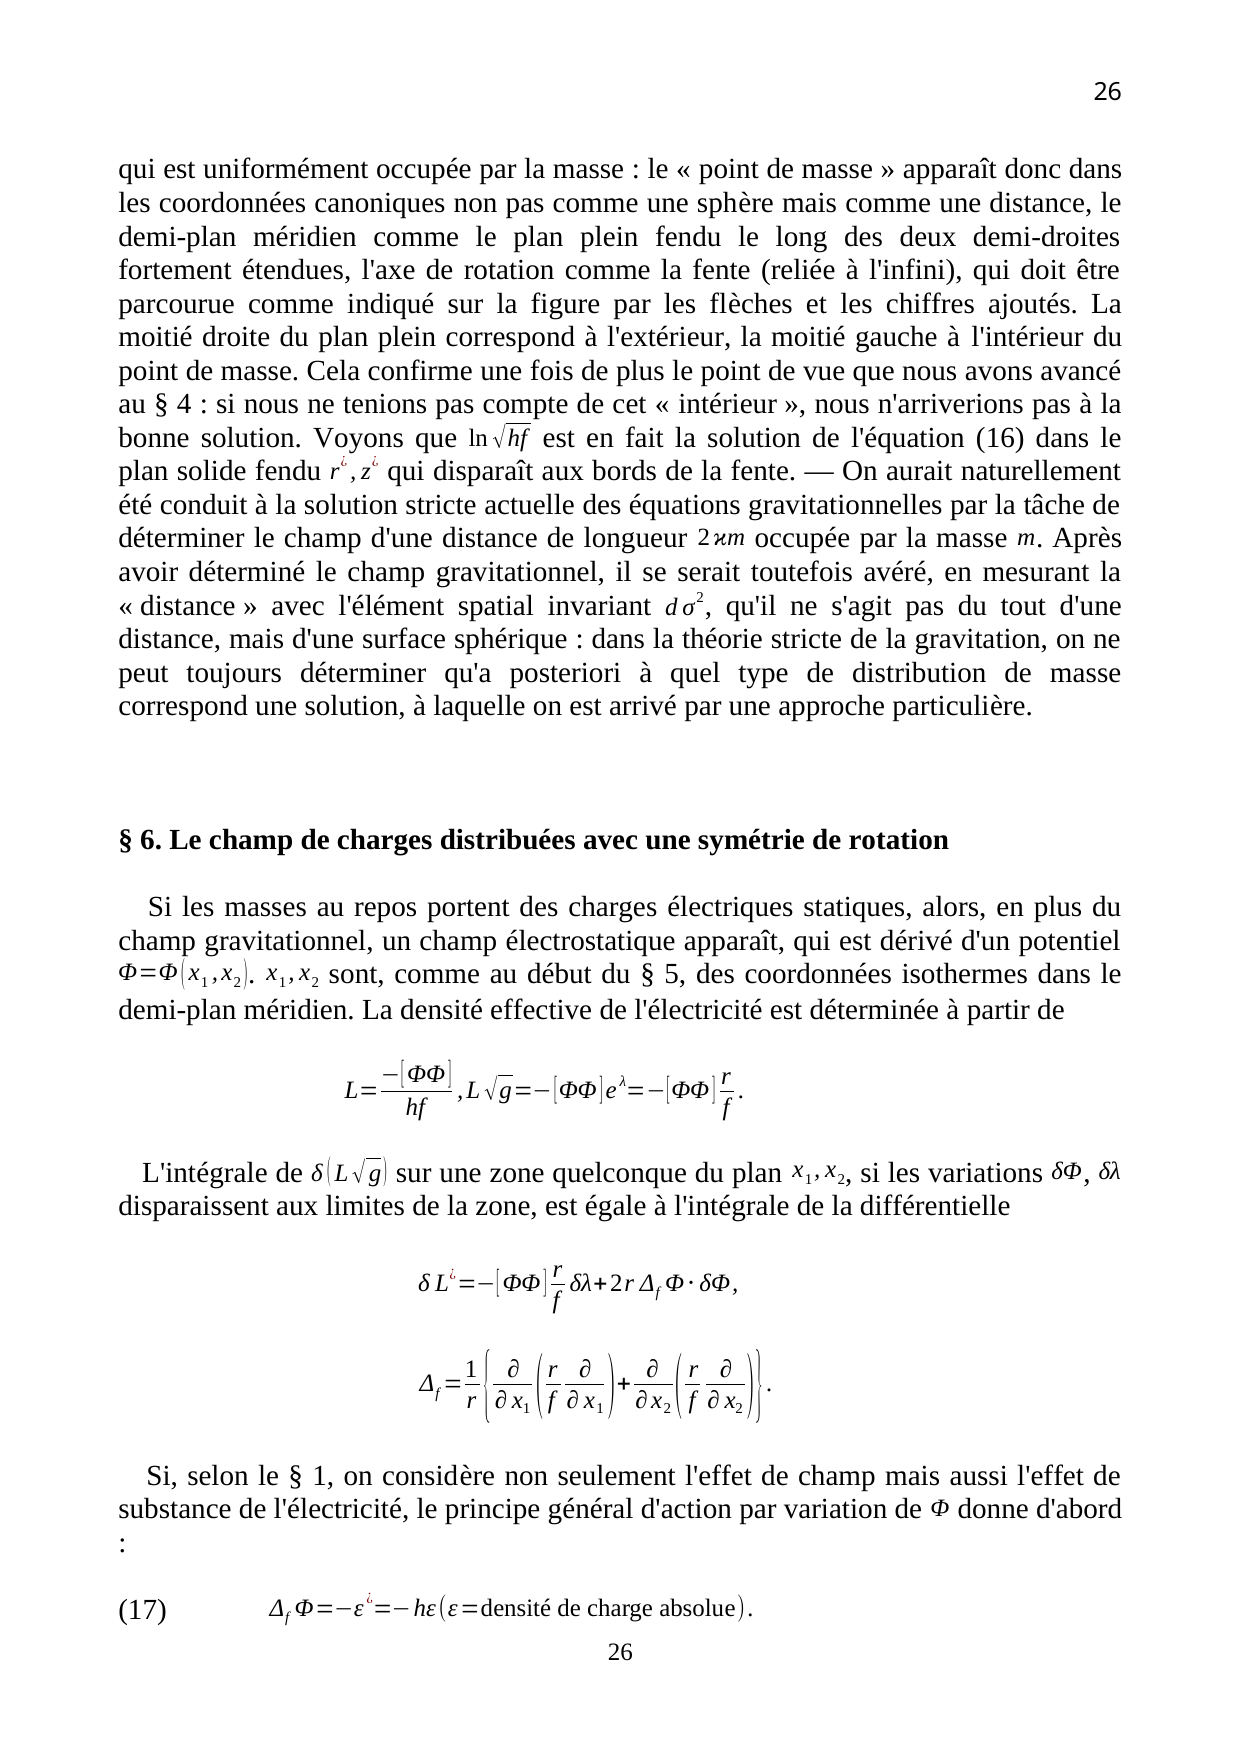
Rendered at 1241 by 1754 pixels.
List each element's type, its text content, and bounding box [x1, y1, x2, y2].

text L'intégrale de sur une zone quelconque du plan , si les variations , disparaissent aux limites de la zone, est égale à l'intégrale de la différentielle [118, 1155, 1122, 1222]
text Si les masses au repos portent des charges électriques statiques, alors, en plus du champ gravitationnel, un champ électrostatique apparaît, qui est dérivé d'un potentiel . sont, comme au début du § 5, des coordonnées isothermes dans le demi-plan méridien. La densité effective de l'électricité est déterminée à partir de [118, 889, 1122, 1026]
text (17) [118, 1592, 1122, 1626]
text qui est uniformément occupée par la masse : le « point de masse » apparaît donc dans les coordonnées canoniques non pas comme une sphère mais comme une distance, le demi-plan méridien comme le plan plein fendu le long des deux demi-droites fortement étendues, l'axe de rotation comme la fente (reliée à l'infini), qui doit être parcourue comme indiqué sur la figure par les flèches et les chiffres ajoutés. La moitié droite du plan plein correspond à l'extérieur, la moitié gauche à l'intérieur du point de masse. Cela confirme une fois de plus le point de vue que nous avons avancé au § 4 : si nous ne tenions pas compte de cet « intérieur », nous n'arriverions pas à la bonne solution. Voyons que est en fait la solution de l'équation (16) dans le plan solide fendu qui disparaît aux bords de la fente. — On aurait naturellement été conduit à la solution stricte actuelle des équations gravitationnelles par la tâche de déterminer le champ d'une distance de longueur occupée par la masse . Après avoir déterminé le champ gravitationnel, il se serait toutefois avéré, en mesurant la « distance » avec l'élément spatial invariant , qu'il ne s'agit pas du tout d'une distance, mais d'une surface sphérique : dans la théorie stricte de la gravitation, on ne peut toujours déterminer qu'a posteriori à quel type de distribution de masse correspond une solution, à laquelle on est arrivé par une approche particulière. [118, 152, 1122, 722]
text § 6. Le champ de charges distribuées avec une symétrie de rotation [118, 822, 1122, 856]
text Si, selon le § 1, on considère non seulement l'effet de champ mais aussi l'effet de substance de l'électricité, le principe général d'action par variation de donne d'abord : [118, 1458, 1122, 1558]
